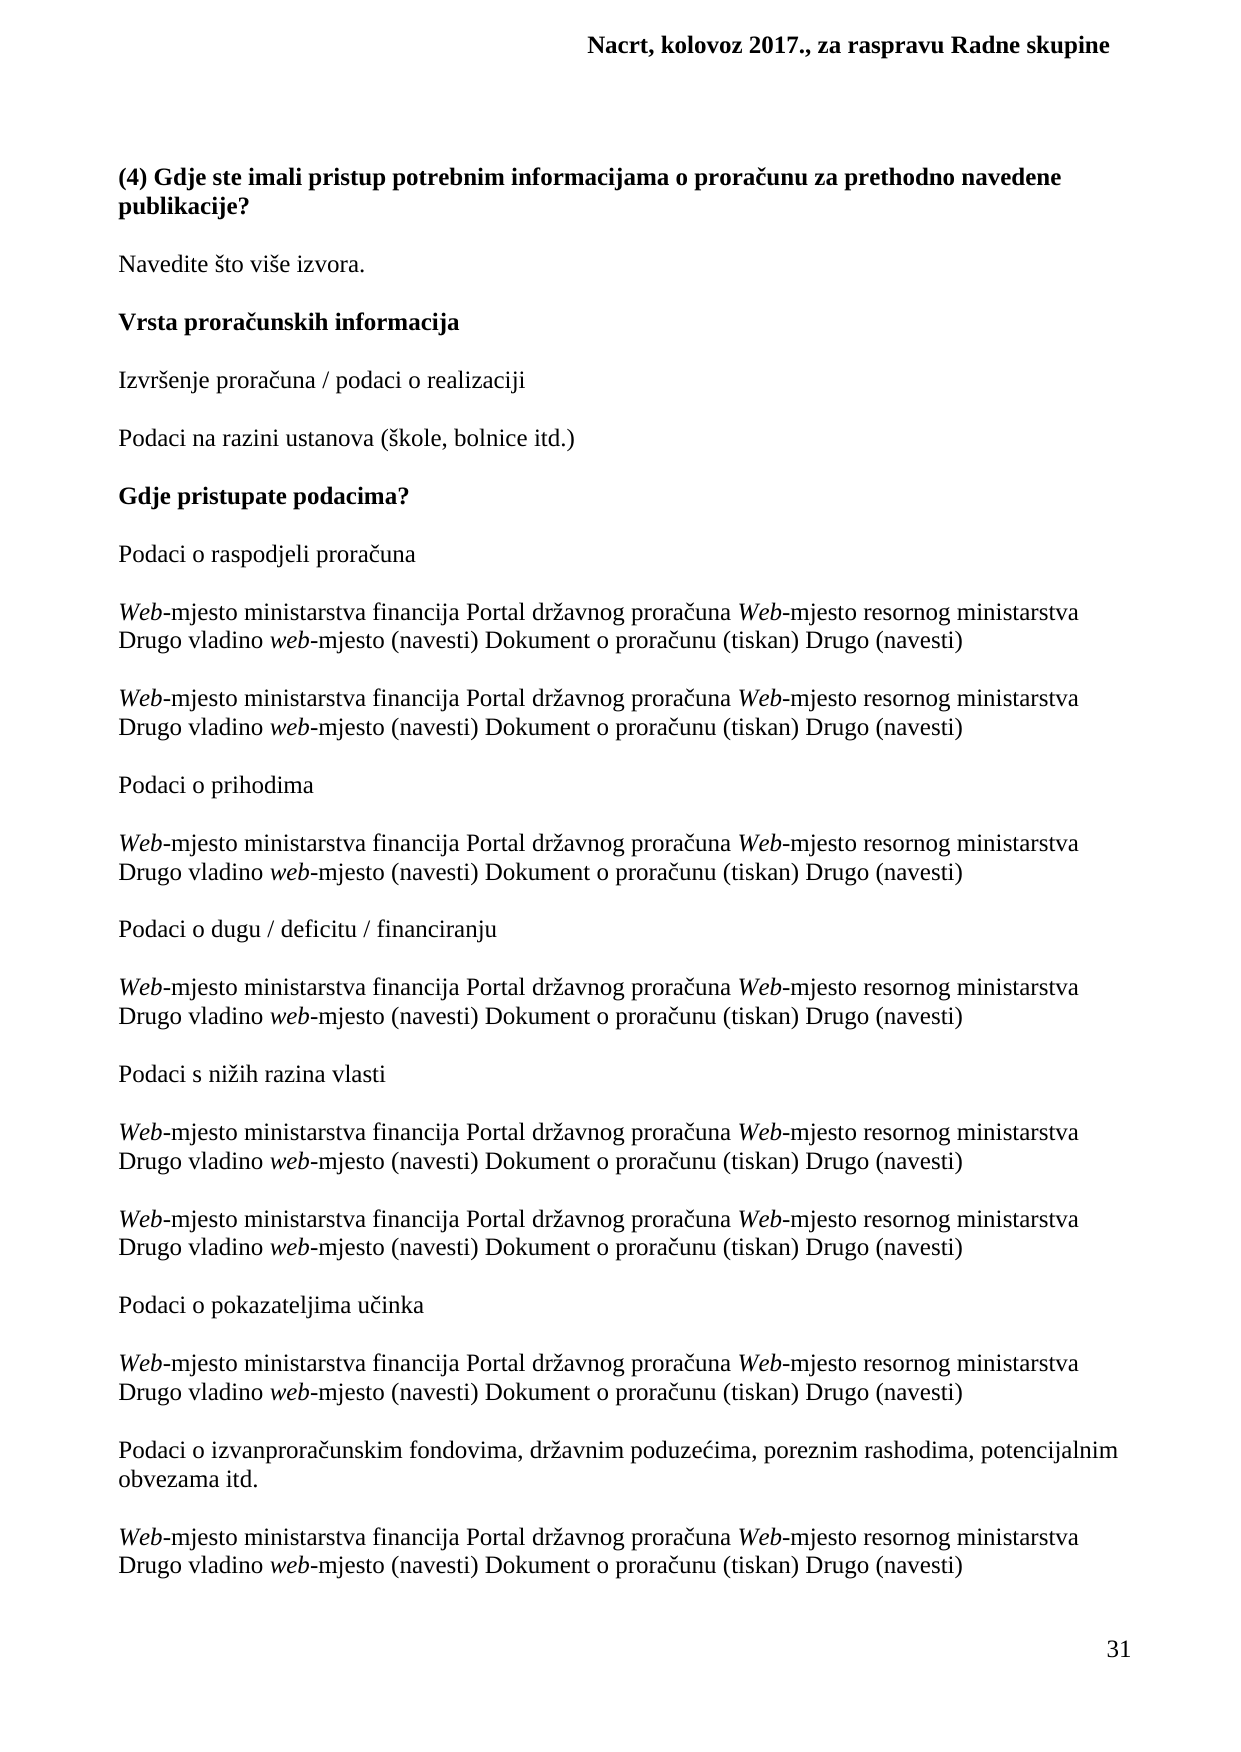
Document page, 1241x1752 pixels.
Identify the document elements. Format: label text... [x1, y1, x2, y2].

text Podaci o prihodima [118, 770, 1132, 799]
text Web-mjesto ministarstva financija Portal državnog proračuna Web-mjesto resornog ministarstva Drugo vladino web-mjesto (navesti) Dokument o proračunu (tiskan) Drugo (navesti) [118, 1117, 1132, 1174]
text Vrsta proračunskih informacija [118, 307, 1132, 336]
text Web-mjesto ministarstva financija Portal državnog proračuna Web-mjesto resornog ministarstva Drugo vladino web-mjesto (navesti) Dokument o proračunu (tiskan) Drugo (navesti) [118, 828, 1132, 885]
text Podaci o pokazateljima učinka [118, 1290, 1132, 1319]
text Podaci s nižih razina vlasti [118, 1059, 1132, 1088]
text Podaci o izvanproračunskim fondovima, državnim poduzećima, poreznim rashodima, potencijalnim obvezama itd. [118, 1435, 1132, 1492]
text Web-mjesto ministarstva financija Portal državnog proračuna Web-mjesto resornog ministarstva Drugo vladino web-mjesto (navesti) Dokument o proračunu (tiskan) Drugo (navesti) [118, 597, 1132, 654]
text Izvršenje proračuna / podaci o realizaciji [118, 365, 1132, 394]
text Podaci o dugu / deficitu / financiranju [118, 914, 1132, 943]
text (4) Gdje ste imali pristup potrebnim informacijama o proračunu za prethodno navedene publikacije? [118, 162, 1132, 220]
text Web-mjesto ministarstva financija Portal državnog proračuna Web-mjesto resornog ministarstva Drugo vladino web-mjesto (navesti) Dokument o proračunu (tiskan) Drugo (navesti) [118, 1204, 1132, 1261]
text Web-mjesto ministarstva financija Portal državnog proračuna Web-mjesto resornog ministarstva Drugo vladino web-mjesto (navesti) Dokument o proračunu (tiskan) Drugo (navesti) [118, 1522, 1132, 1579]
text Gdje pristupate podacima? [118, 481, 1132, 509]
text Web-mjesto ministarstva financija Portal državnog proračuna Web-mjesto resornog ministarstva Drugo vladino web-mjesto (navesti) Dokument o proračunu (tiskan) Drugo (navesti) [118, 1348, 1132, 1406]
text Web-mjesto ministarstva financija Portal državnog proračuna Web-mjesto resornog ministarstva Drugo vladino web-mjesto (navesti) Dokument o proračunu (tiskan) Drugo (navesti) [118, 972, 1132, 1030]
text Navedite što više izvora. [118, 249, 1132, 278]
text Web-mjesto ministarstva financija Portal državnog proračuna Web-mjesto resornog ministarstva Drugo vladino web-mjesto (navesti) Dokument o proračunu (tiskan) Drugo (navesti) [118, 683, 1132, 741]
text Podaci o raspodjeli proračuna [118, 539, 1132, 567]
text Podaci na razini ustanova (škole, bolnice itd.) [118, 423, 1132, 452]
